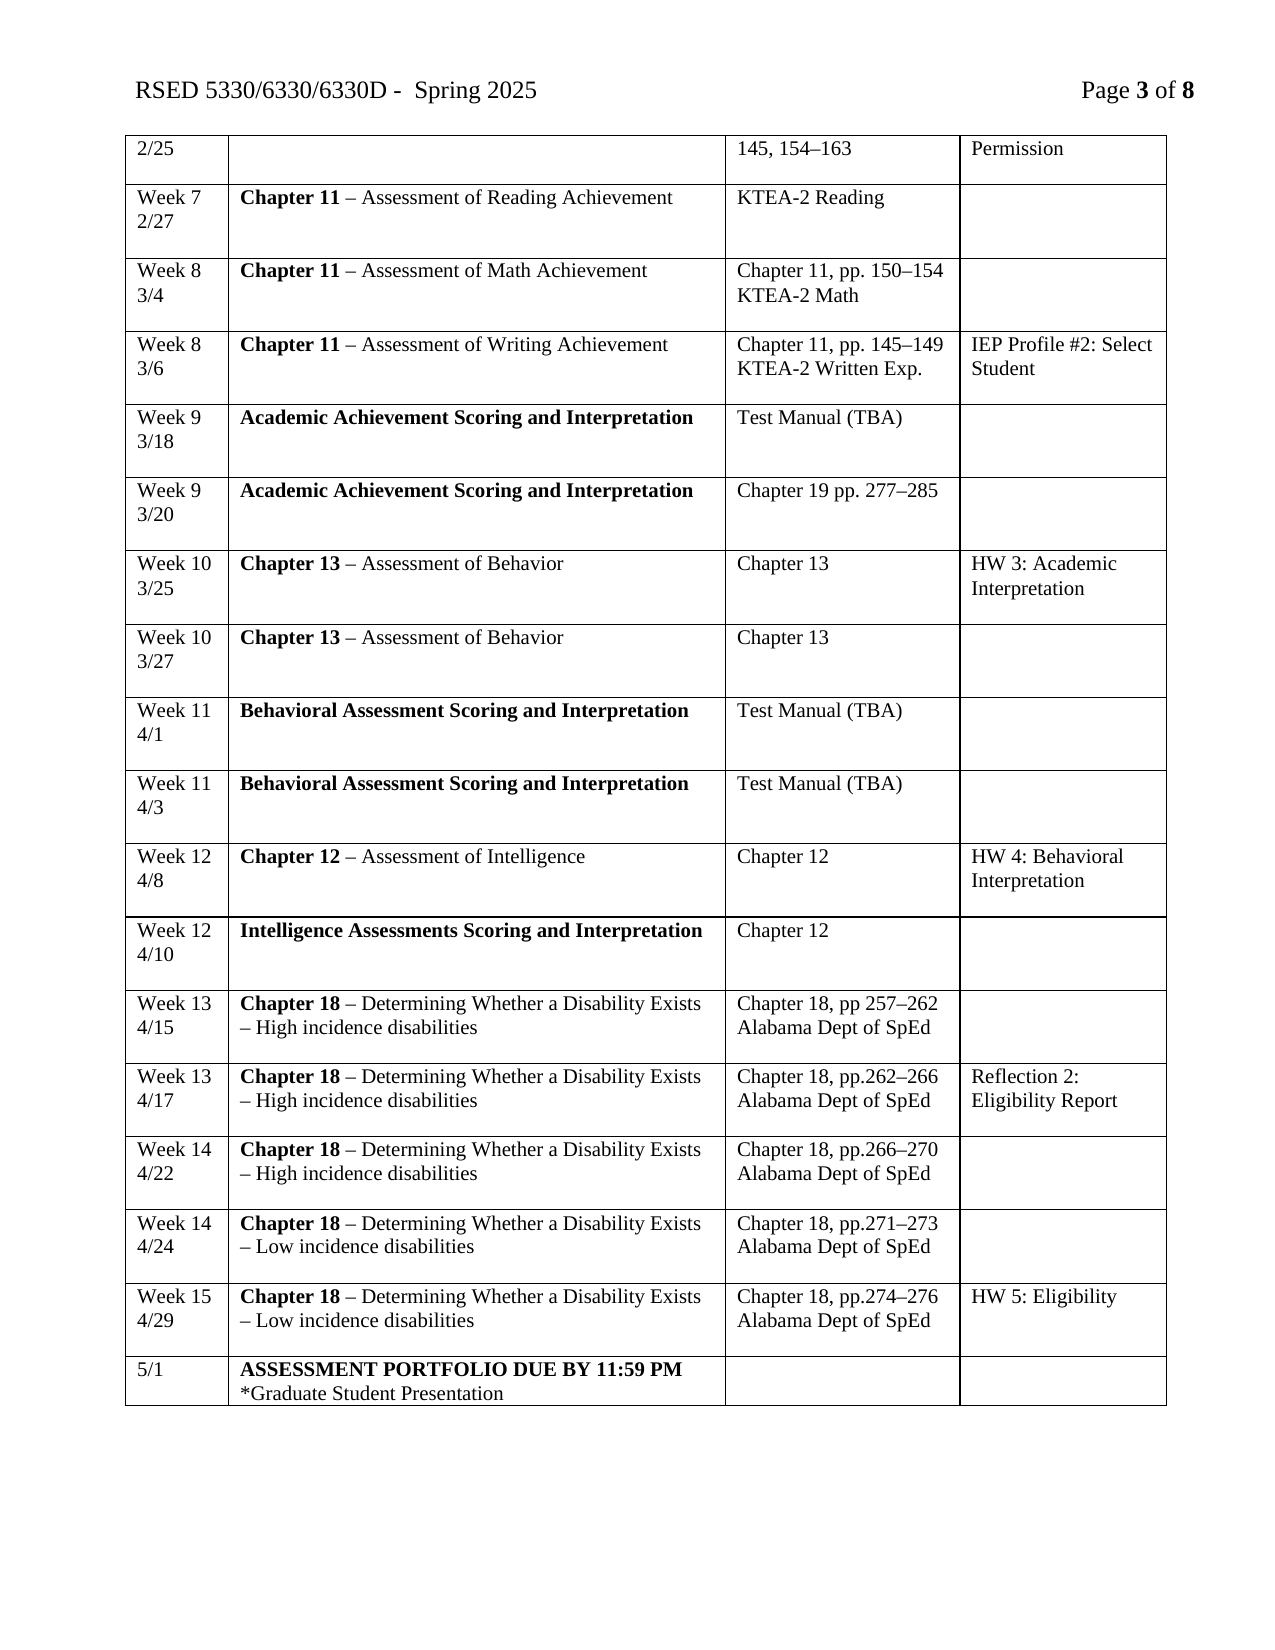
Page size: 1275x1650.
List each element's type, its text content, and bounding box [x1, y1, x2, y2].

table_cell Week 14 4/22 [126, 1137, 228, 1209]
table_cell [961, 698, 1166, 770]
table_cell Chapter 11, pp. 145‒149 KTEA-2 Written Exp. [726, 332, 959, 404]
table_cell [961, 1210, 1166, 1283]
table_cell Week 12 4/8 [126, 844, 228, 916]
table_cell [961, 771, 1166, 843]
table_cell Chapter 18 – Determining Whether a Disability Exists – Low incidence disabilities [229, 1284, 725, 1356]
table_cell Week 13 4/17 [126, 1064, 228, 1136]
table_cell Chapter 12 [726, 844, 959, 916]
table_cell Week 10 3/27 [126, 625, 228, 697]
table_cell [726, 136, 959, 184]
table_cell [961, 1357, 1166, 1405]
table_cell 5/1 [126, 1357, 228, 1405]
table_cell Week 11 4/3 [126, 771, 228, 843]
table_cell Chapter 13 – Assessment of Behavior [229, 551, 725, 623]
table_cell Chapter 18 – Determining Whether a Disability Exists – High incidence disabilities [229, 1064, 725, 1136]
table_cell Week 13 4/15 [126, 991, 228, 1063]
table_cell HW 4: Behavioral Interpretation [961, 844, 1166, 916]
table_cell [961, 136, 1166, 184]
table_cell Week 7 2/27 [126, 185, 228, 257]
table_cell [961, 991, 1166, 1063]
table_cell Chapter 18, pp.274‒276 Alabama Dept of SpEd [726, 1284, 959, 1356]
table_cell Chapter 12 [726, 918, 959, 990]
table_cell Chapter 18 – Determining Whether a Disability Exists – High incidence disabilities [229, 991, 725, 1063]
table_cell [229, 136, 725, 184]
table_cell Chapter 13 [726, 551, 959, 623]
table_cell [726, 1357, 959, 1405]
table_cell HW 3: Academic Interpretation [961, 551, 1166, 623]
table_cell ASSESSMENT PORTFOLIO DUE BY 11:59 PM *Graduate Student Presentation [229, 1357, 725, 1405]
table_cell Chapter 13 – Assessment of Behavior [229, 625, 725, 697]
table_cell Test Manual (TBA) [726, 771, 959, 843]
table_cell Week 14 4/24 [126, 1210, 228, 1283]
table_cell Week 11 4/1 [126, 698, 228, 770]
table_cell KTEA-2 Reading [726, 185, 959, 257]
table_cell Chapter 11 – Assessment of Math Achievement [229, 259, 725, 331]
table_cell [961, 478, 1166, 550]
table_cell Chapter 18 – Determining Whether a Disability Exists – Low incidence disabilities [229, 1210, 725, 1283]
table_cell [961, 1137, 1166, 1209]
table_cell Reflection 2: Eligibility Report [961, 1064, 1166, 1136]
table_cell Chapter 18, pp.271‒273 Alabama Dept of SpEd [726, 1210, 959, 1283]
table_cell [961, 259, 1166, 331]
table_cell Chapter 18, pp.266‒270 Alabama Dept of SpEd [726, 1137, 959, 1209]
table_cell IEP Profile #2: Select Student [961, 332, 1166, 404]
table_cell Academic Achievement Scoring and Interpretation [229, 478, 725, 550]
table_cell Week 7 2/25 [126, 136, 228, 184]
table_cell Behavioral Assessment Scoring and Interpretation [229, 771, 725, 843]
table_cell Chapter 19 pp. 277‒285 [726, 478, 959, 550]
table_cell Chapter 18, pp.262‒266 Alabama Dept of SpEd [726, 1064, 959, 1136]
table_cell Behavioral Assessment Scoring and Interpretation [229, 698, 725, 770]
table_cell Chapter 11 – Assessment of Reading Achievement [229, 185, 725, 257]
table_cell Chapter 11, pp. 150‒154 KTEA-2 Math [726, 259, 959, 331]
table_cell Week 8 3/6 [126, 332, 228, 404]
table_cell Week 9 3/18 [126, 405, 228, 477]
table_cell [961, 405, 1166, 477]
table_cell Chapter 12 – Assessment of Intelligence [229, 844, 725, 916]
table_cell Test Manual (TBA) [726, 698, 959, 770]
table_cell HW 5: Eligibility [961, 1284, 1166, 1356]
table_cell [961, 918, 1166, 990]
table_cell Week 8 3/4 [126, 259, 228, 331]
table_cell Intelligence Assessments Scoring and Interpretation [229, 918, 725, 990]
table_cell [961, 625, 1166, 697]
table_cell Week 15 4/29 [126, 1284, 228, 1356]
table_cell Chapter 18, pp 257‒262 Alabama Dept of SpEd [726, 991, 959, 1063]
table_cell Academic Achievement Scoring and Interpretation [229, 405, 725, 477]
table_cell Chapter 13 [726, 625, 959, 697]
table_cell [961, 185, 1166, 257]
table_cell Test Manual (TBA) [726, 405, 959, 477]
table_cell Chapter 18 – Determining Whether a Disability Exists – High incidence disabilities [229, 1137, 725, 1209]
table_cell Week 12 4/10 [126, 918, 228, 990]
table_cell Week 9 3/20 [126, 478, 228, 550]
table_cell Chapter 11 – Assessment of Writing Achievement [229, 332, 725, 404]
table_cell Week 10 3/25 [126, 551, 228, 623]
